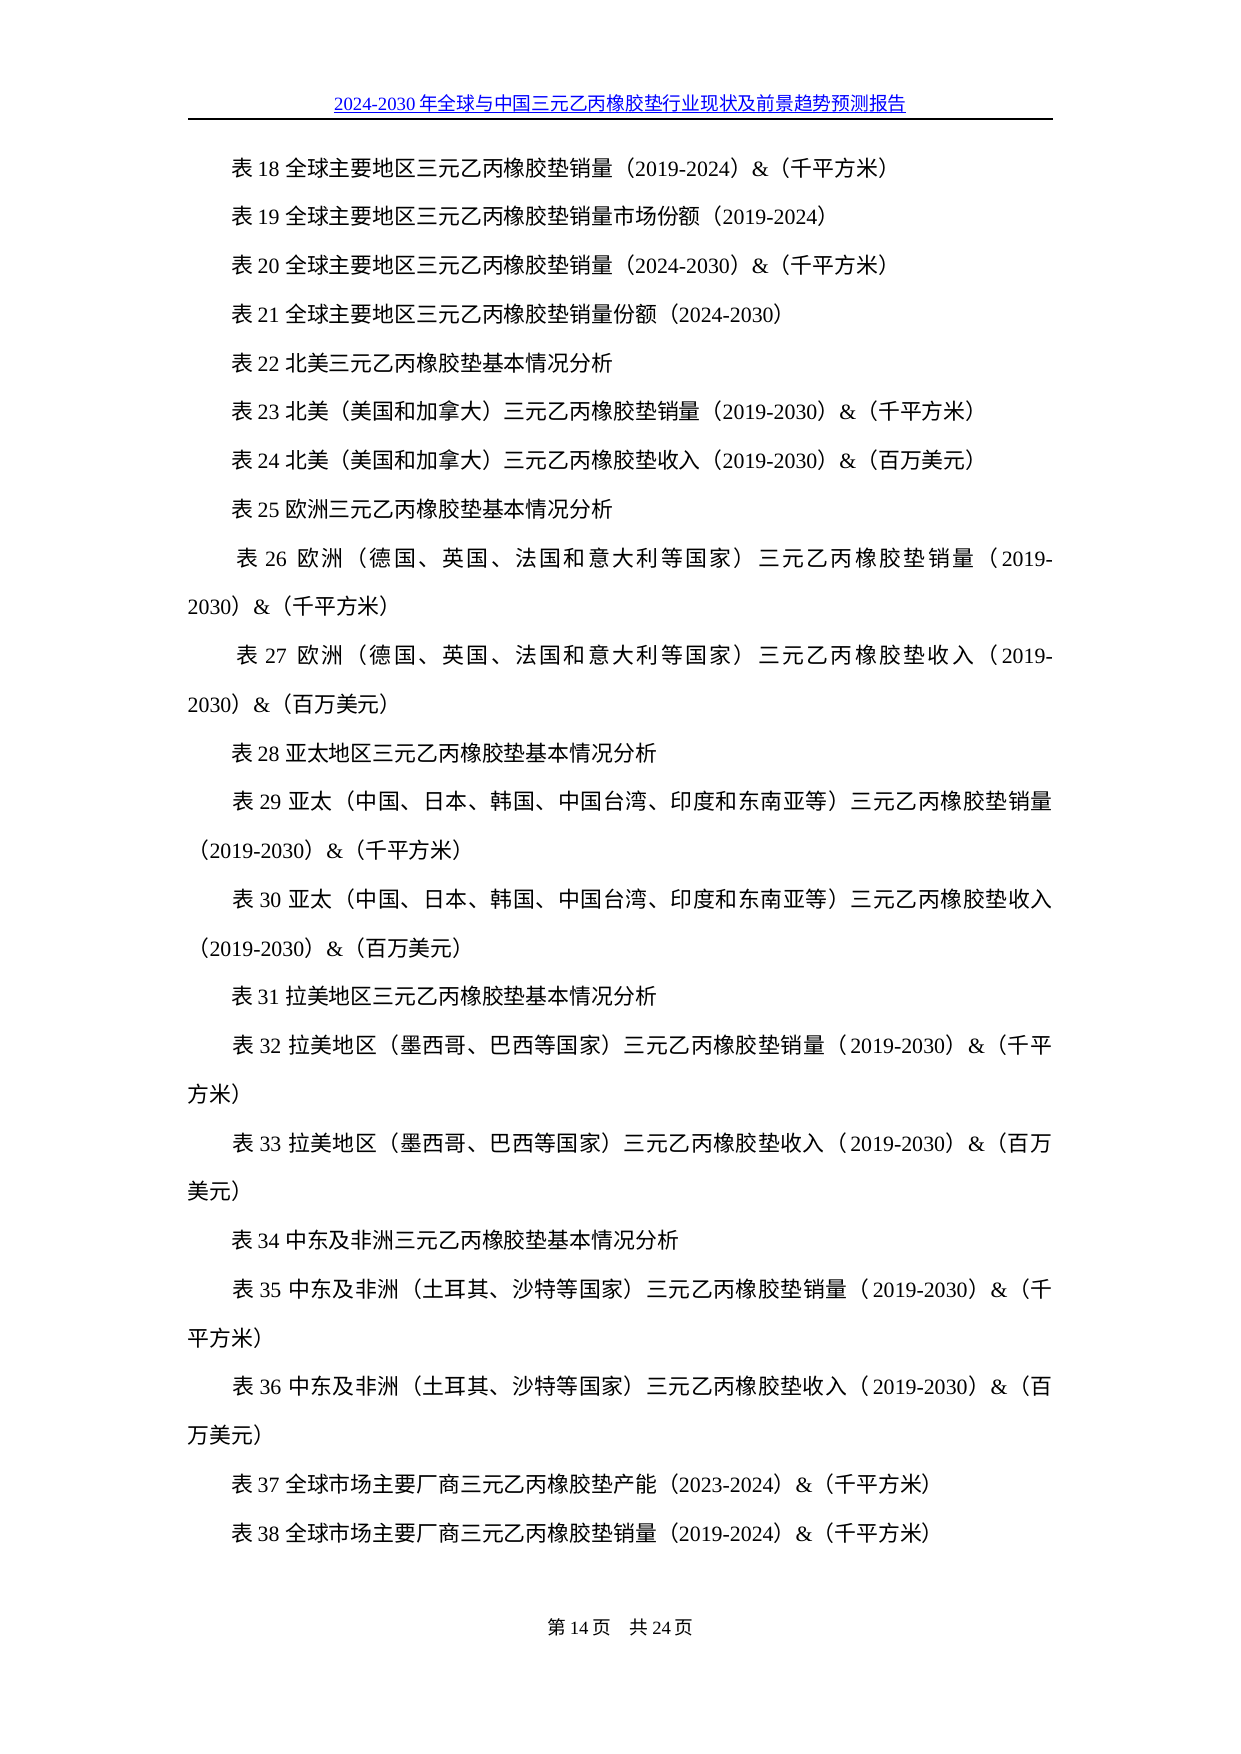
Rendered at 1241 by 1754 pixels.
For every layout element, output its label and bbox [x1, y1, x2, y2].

text [187, 150, 1053, 1548]
